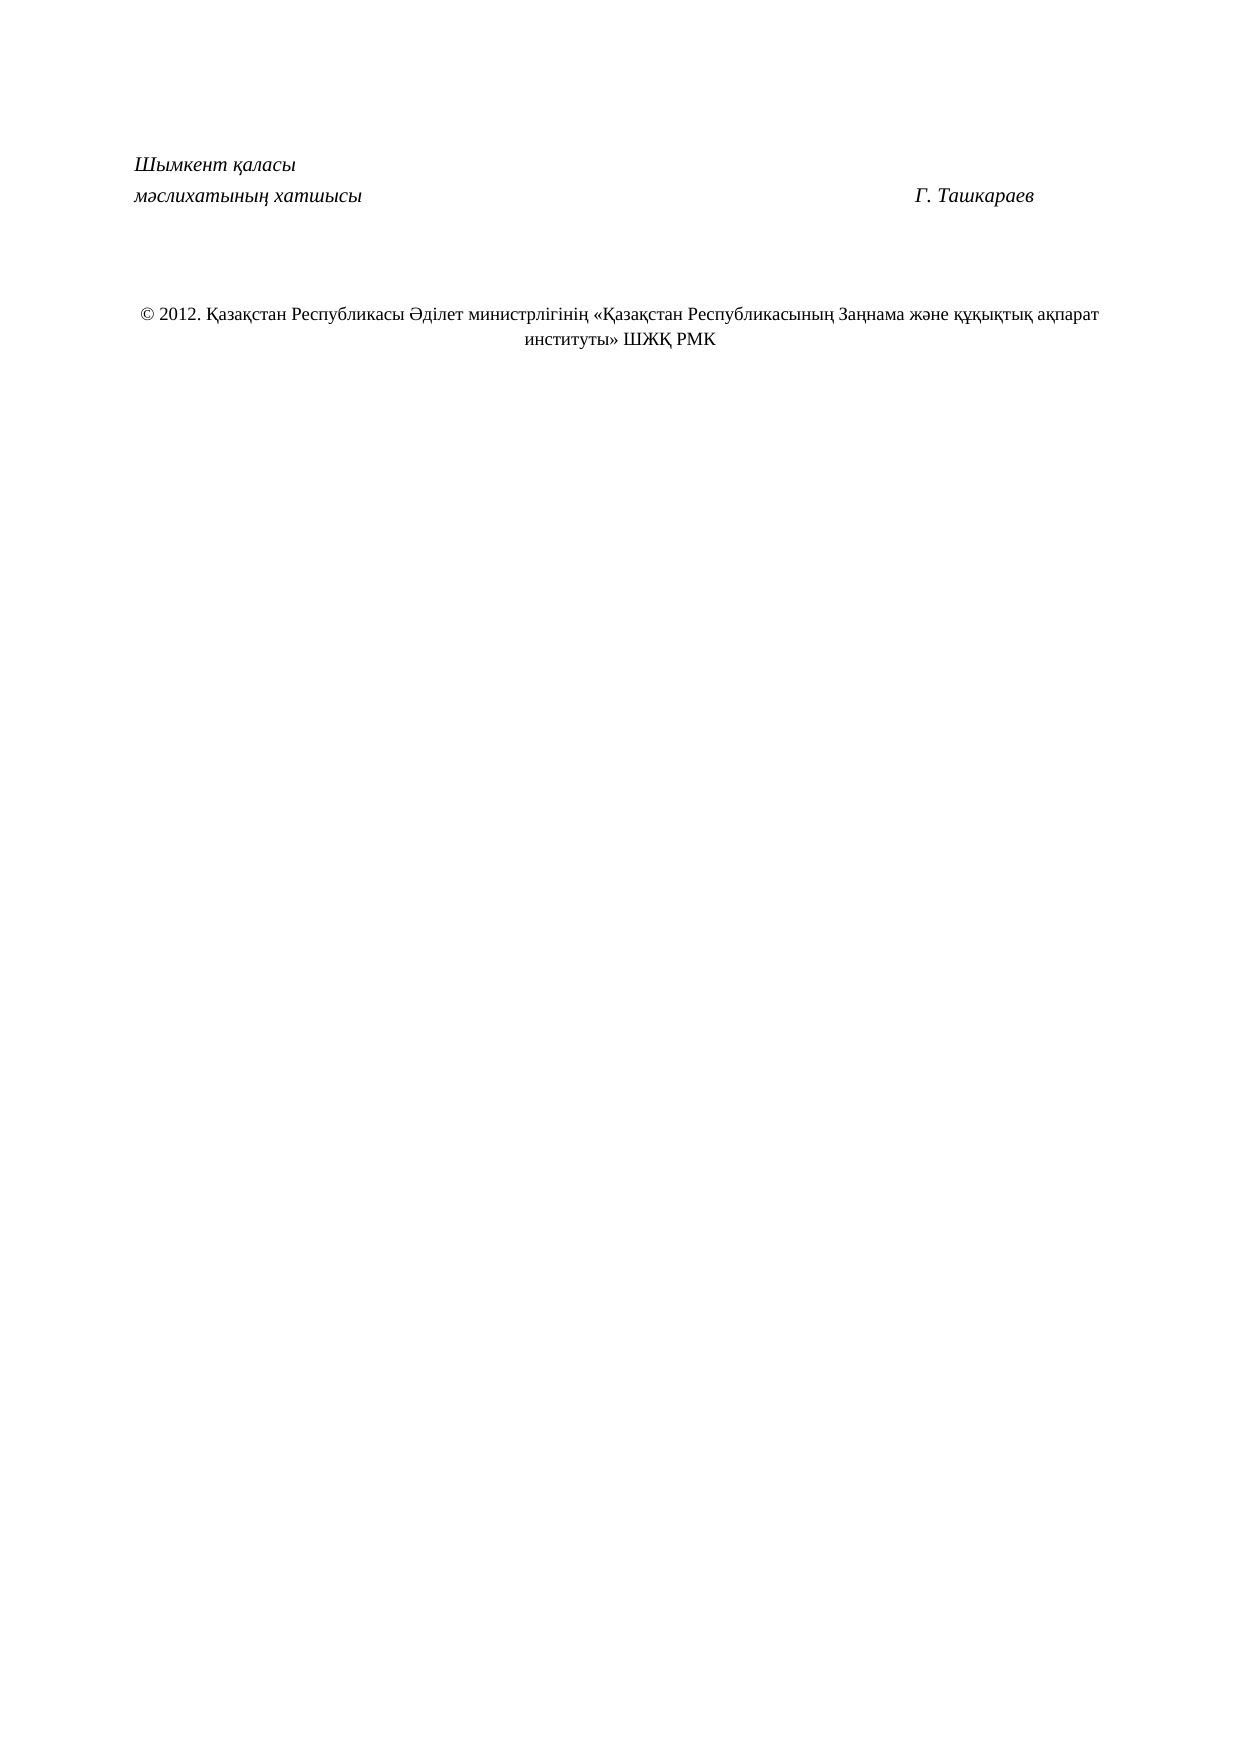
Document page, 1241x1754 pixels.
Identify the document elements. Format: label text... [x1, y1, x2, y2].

table_cell мәслихатының хатшысы [101, 181, 913, 212]
table_cell Г. Ташкараев [913, 181, 1240, 212]
text © 2012. Қазақстан Республикасы Әділет министрлігінің «Қазақстан Республикасының Заңнама және құқықтық ақпарат институты» ШЖҚ РМК [112, 303, 1128, 349]
table_cell Шымкент қаласы [101, 150, 1240, 181]
